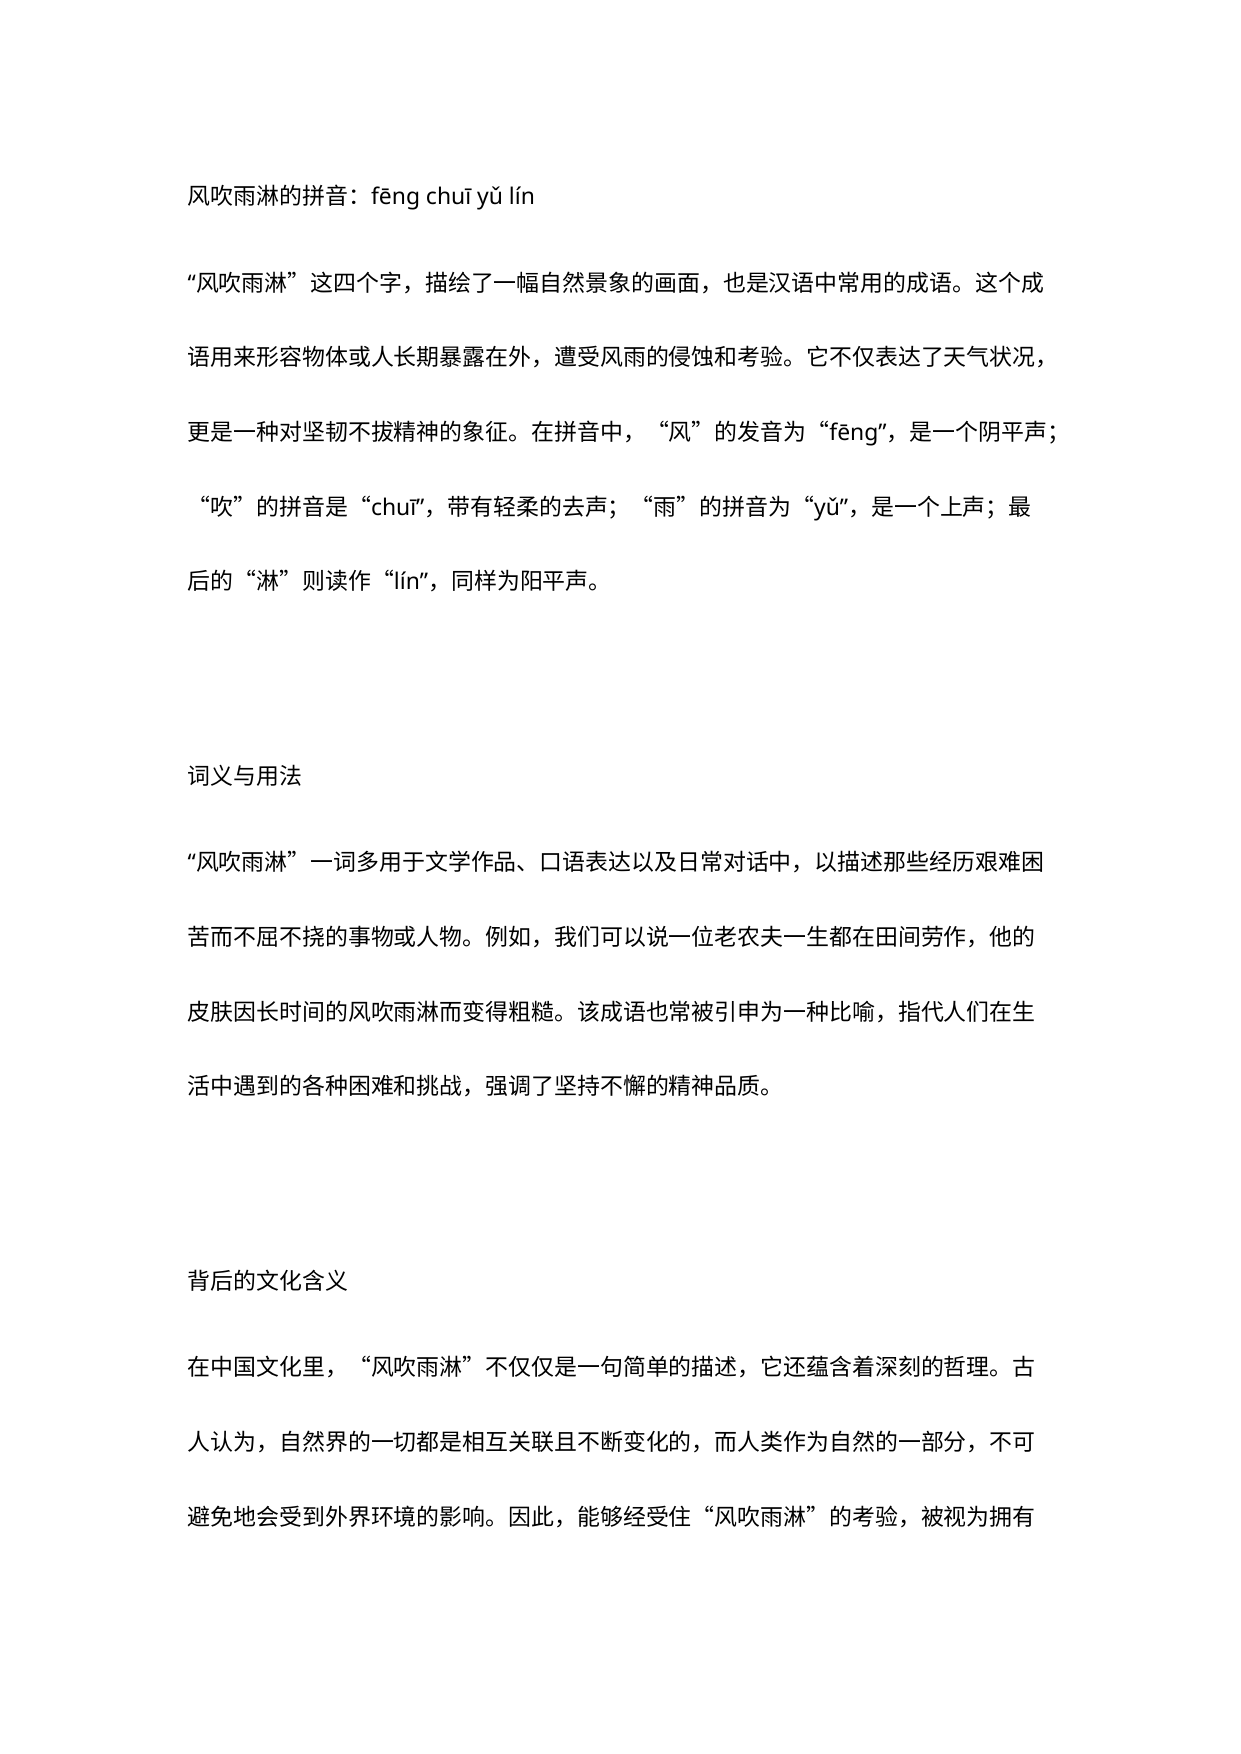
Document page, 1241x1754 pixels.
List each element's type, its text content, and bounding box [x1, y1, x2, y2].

text 背后的文化含义 [187, 1247, 1053, 1312]
text 风吹雨淋的拼音：fēng chuī yǔ lín [187, 162, 1053, 227]
text 词义与用法 [187, 742, 1053, 807]
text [187, 1333, 1053, 1548]
text “风吹雨淋”一词多用于文学作品、口语表达以及日常对话中，以描述那些经历艰难困苦而不屈不挠的事物或人物。例如，我们可以说一位老农夫一生都在田间劳作，他的皮肤因长时间的风吹雨淋而变得粗糙。该成语也常被引申为一种比喻，指代人们在生活中遇到的各种困难和挑战，强调了坚持不懈的精神品质。 [187, 828, 1053, 1117]
text “风吹雨淋”这四个字，描绘了一幅自然景象的画面，也是汉语中常用的成语。这个成语用来形容物体或人长期暴露在外，遭受风雨的侵蚀和考验。它不仅表达了天气状况，更是一种对坚韧不拔精神的象征。在拼音中，“风”的发音为“fēng”，是一个阴平声；“吹”的拼音是“chuī”，带有轻柔的去声；“雨”的拼音为“yǔ”，是一个上声；最后的“淋”则读作“lín”，同样为阳平声。 [187, 249, 1053, 612]
